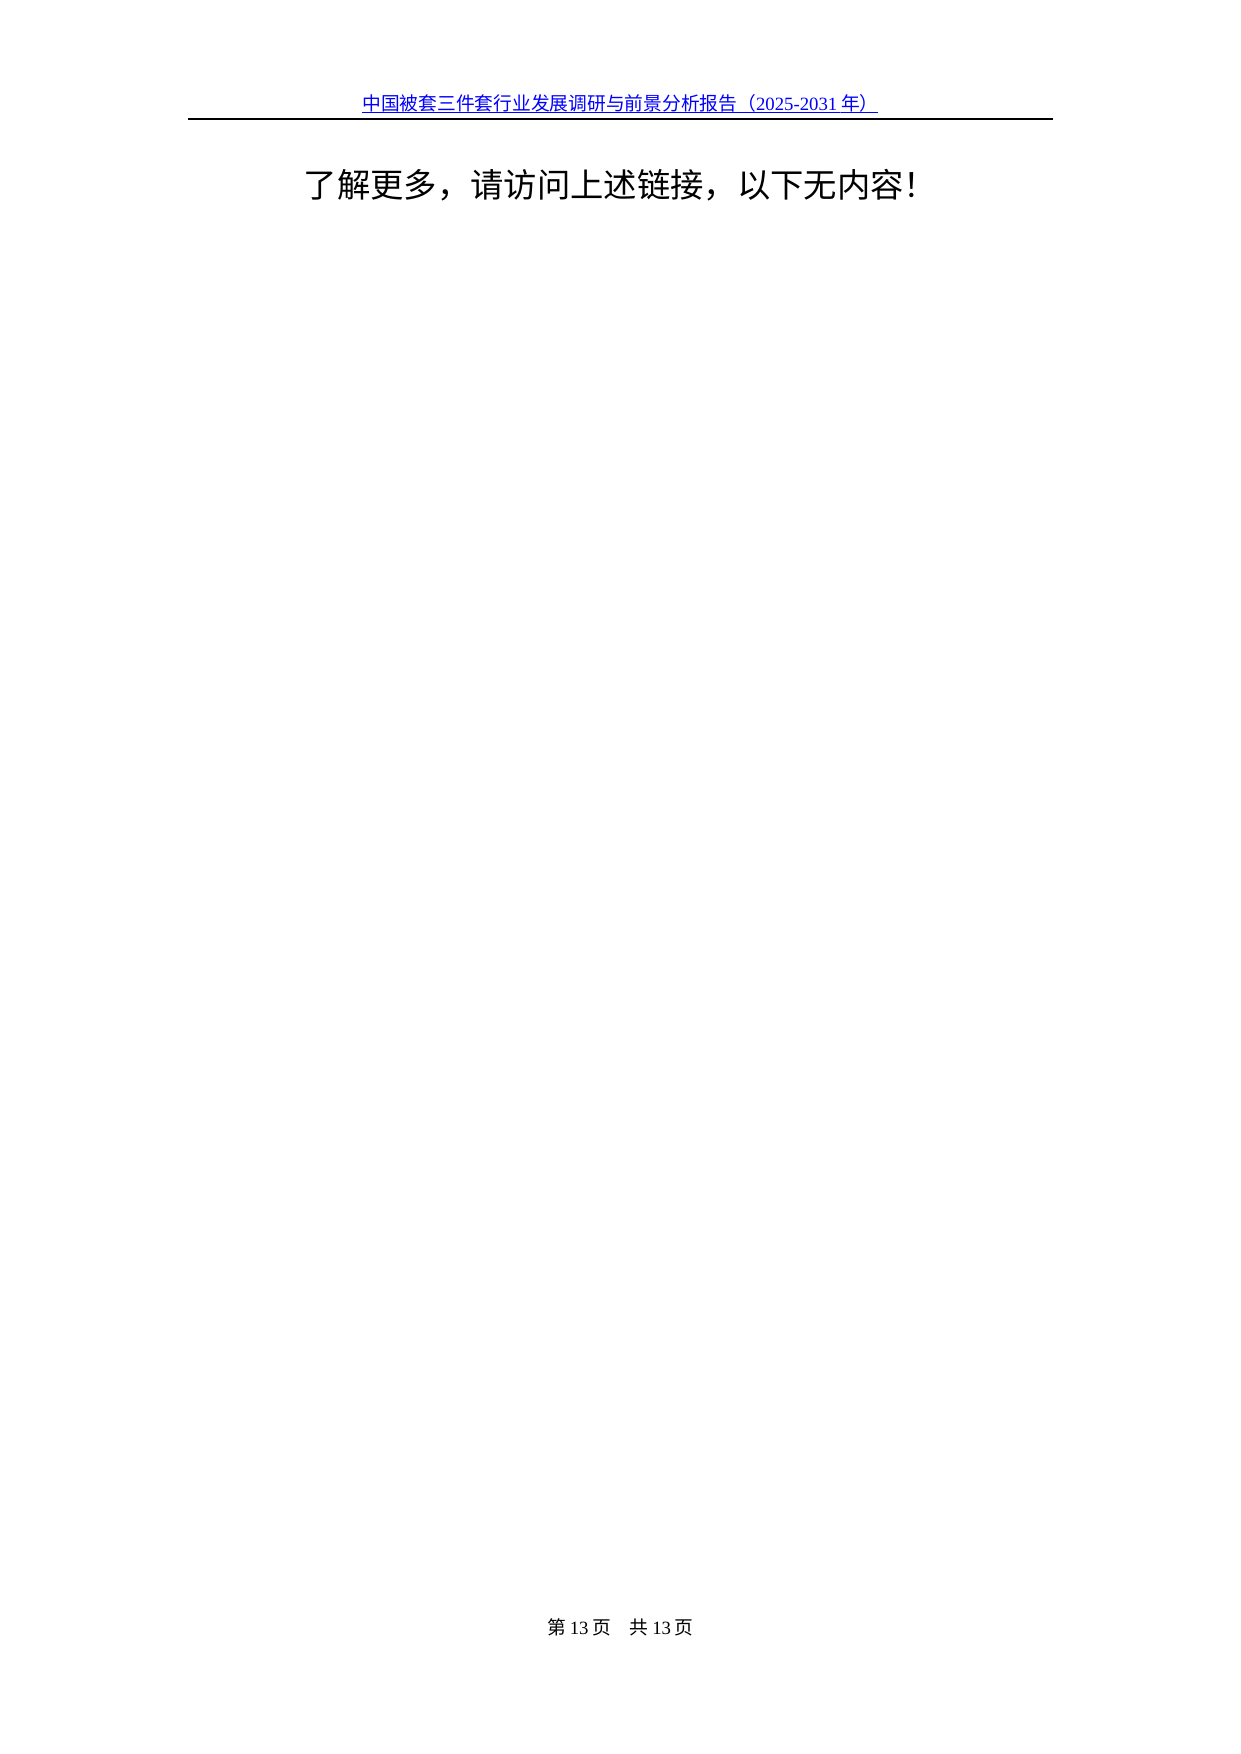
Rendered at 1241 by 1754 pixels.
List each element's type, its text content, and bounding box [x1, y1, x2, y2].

title 了解更多，请访问上述链接，以下无内容！ [187, 150, 1053, 215]
